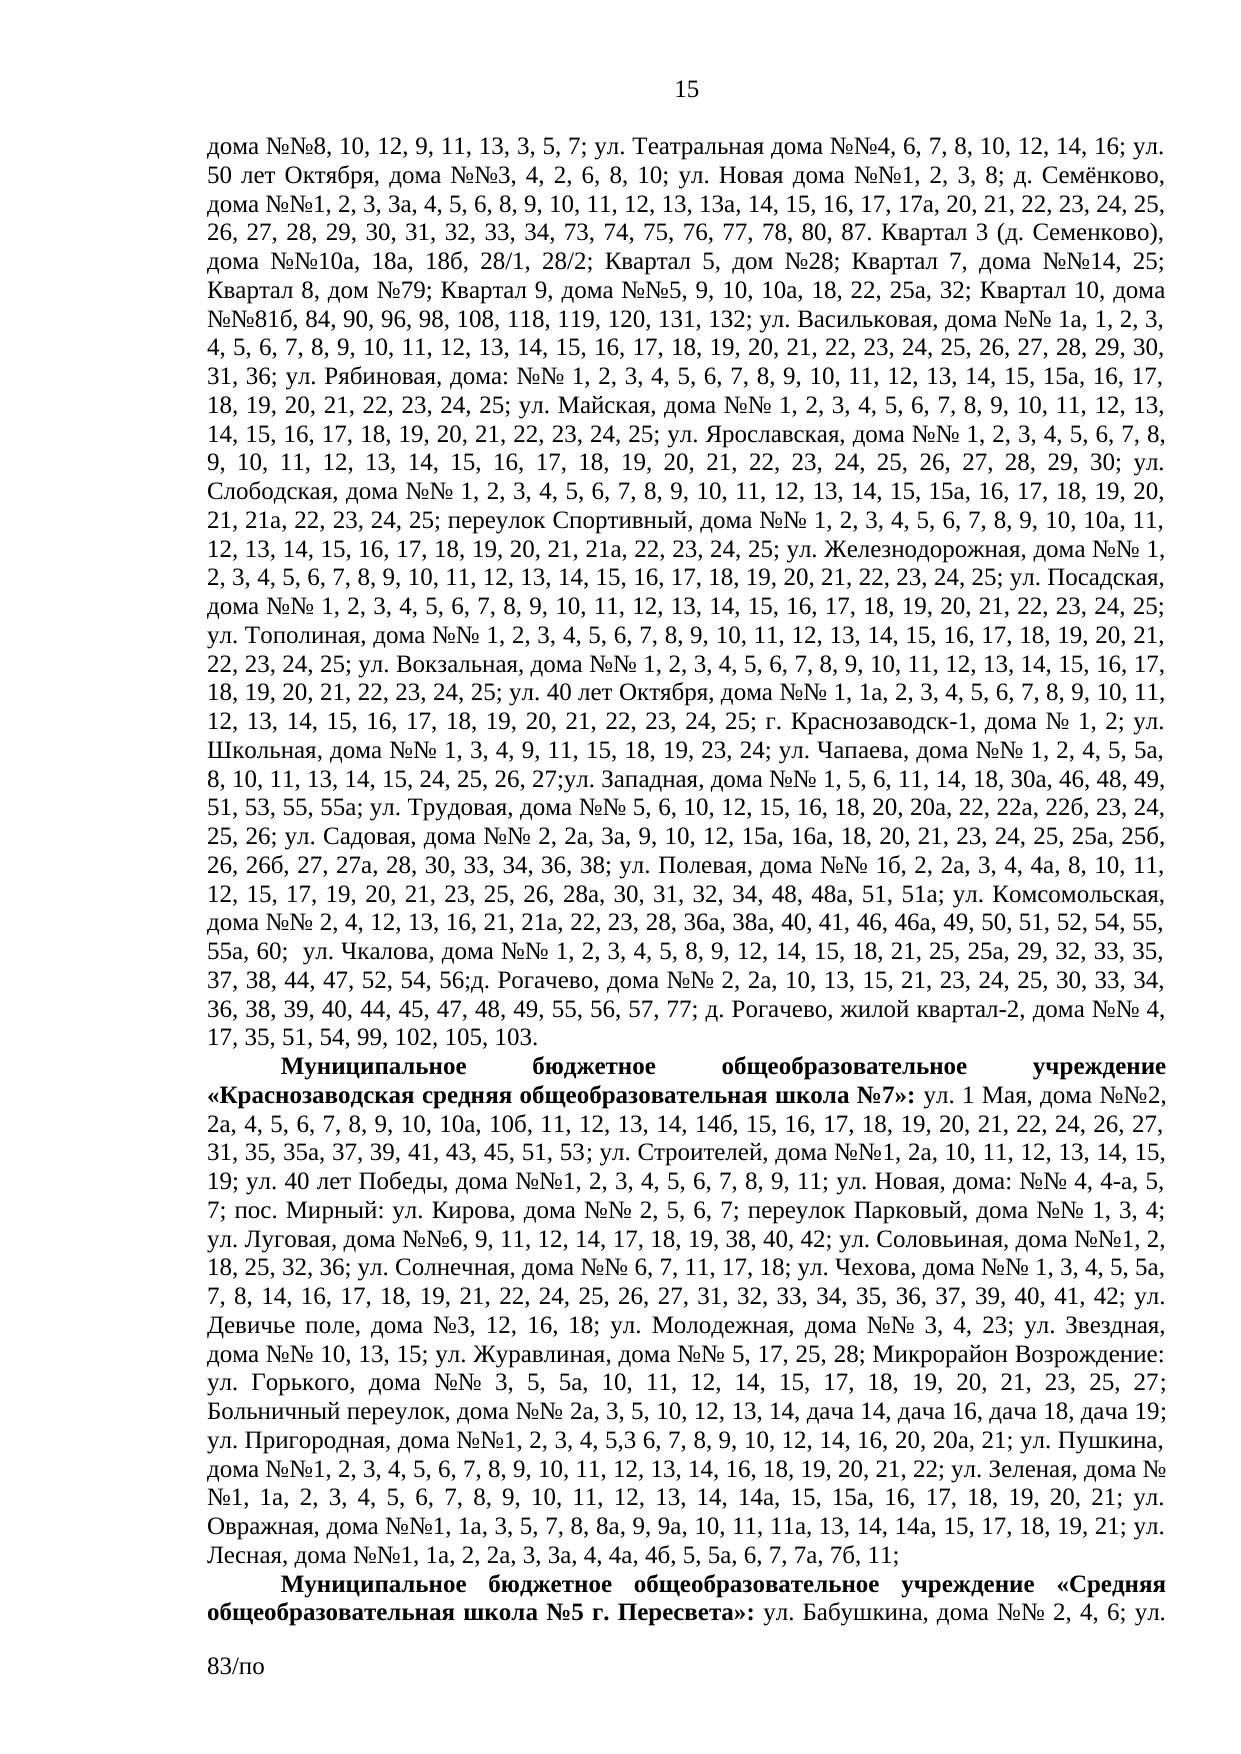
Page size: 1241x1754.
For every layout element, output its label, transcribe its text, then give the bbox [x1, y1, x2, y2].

text Муниципальное бюджетное общеобразовательное учреждение «Краснозаводская средняя общеобразовательная школа №7»: ул. 1 Мая, дома №№2, 2а, 4, 5, 6, 7, 8, 9, 10, 10а, 10б, 11, 12, 13, 14, 14б, 15, 16, 17, 18, 19, 20, 21, 22, 24, 26, 27, 31, 35, 35а, 37, 39, 41, 43, 45, 51, 53; ул. Строителей, дома №№1, 2а, 10, 11, 12, 13, 14, 15, 19; ул. 40 лет Победы, дома №№1, 2, 3, 4, 5, 6, 7, 8, 9, 11; ул. Новая, дома: №№ 4, 4-а, 5, 7; пос. Мирный: ул. Кирова, дома №№ 2, 5, 6, 7; переулок Парковый, дома №№ 1, 3, 4; ул. Луговая, дома №№6, 9, 11, 12, 14, 17, 18, 19, 38, 40, 42; ул. Соловьиная, дома №№1, 2, 18, 25, 32, 36; ул. Солнечная, дома №№ 6, 7, 11, 17, 18; ул. Чехова, дома №№ 1, 3, 4, 5, 5а, 7, 8, 14, 16, 17, 18, 19, 21, 22, 24, 25, 26, 27, 31, 32, 33, 34, 35, 36, 37, 39, 40, 41, 42; ул. Девичье поле, дома №3, 12, 16, 18; ул. Молодежная, дома №№ 3, 4, 23; ул. Звездная, дома №№ 10, 13, 15; ул. Журавлиная, дома №№ 5, 17, 25, 28; Микрорайон Возрождение: ул. Горького, дома №№ 3, 5, 5а, 10, 11, 12, 14, 15, 17, 18, 19, 20, 21, 23, 25, 27; Больничный переулок, дома №№ 2а, 3, 5, 10, 12, 13, 14, дача 14, дача 16, дача 18, дача 19; ул. Пригородная, дома №№1, 2, 3, 4, 5,3 6, 7, 8, 9, 10, 12, 14, 16, 20, 20а, 21; ул. Пушкина, дома №№1, 2, 3, 4, 5, 6, 7, 8, 9, 10, 11, 12, 13, 14, 16, 18, 19, 20, 21, 22; ул. Зеленая, дома №№1, 1а, 2, 3, 4, 5, 6, 7, 8, 9, 10, 11, 12, 13, 14, 14а, 15, 15а, 16, 17, 18, 19, 20, 21; ул. Овражная, дома №№1, 1а, 3, 5, 7, 8, 8а, 9, 9а, 10, 11, 11а, 13, 14, 14а, 15, 17, 18, 19, 21; ул. Лесная, дома №№1, 1а, 2, 2а, 3, 3а, 4, 4а, 4б, 5, 5а, 6, 7, 7а, 7б, 11; [207, 1137, 1167, 1569]
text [207, 1569, 1167, 1626]
